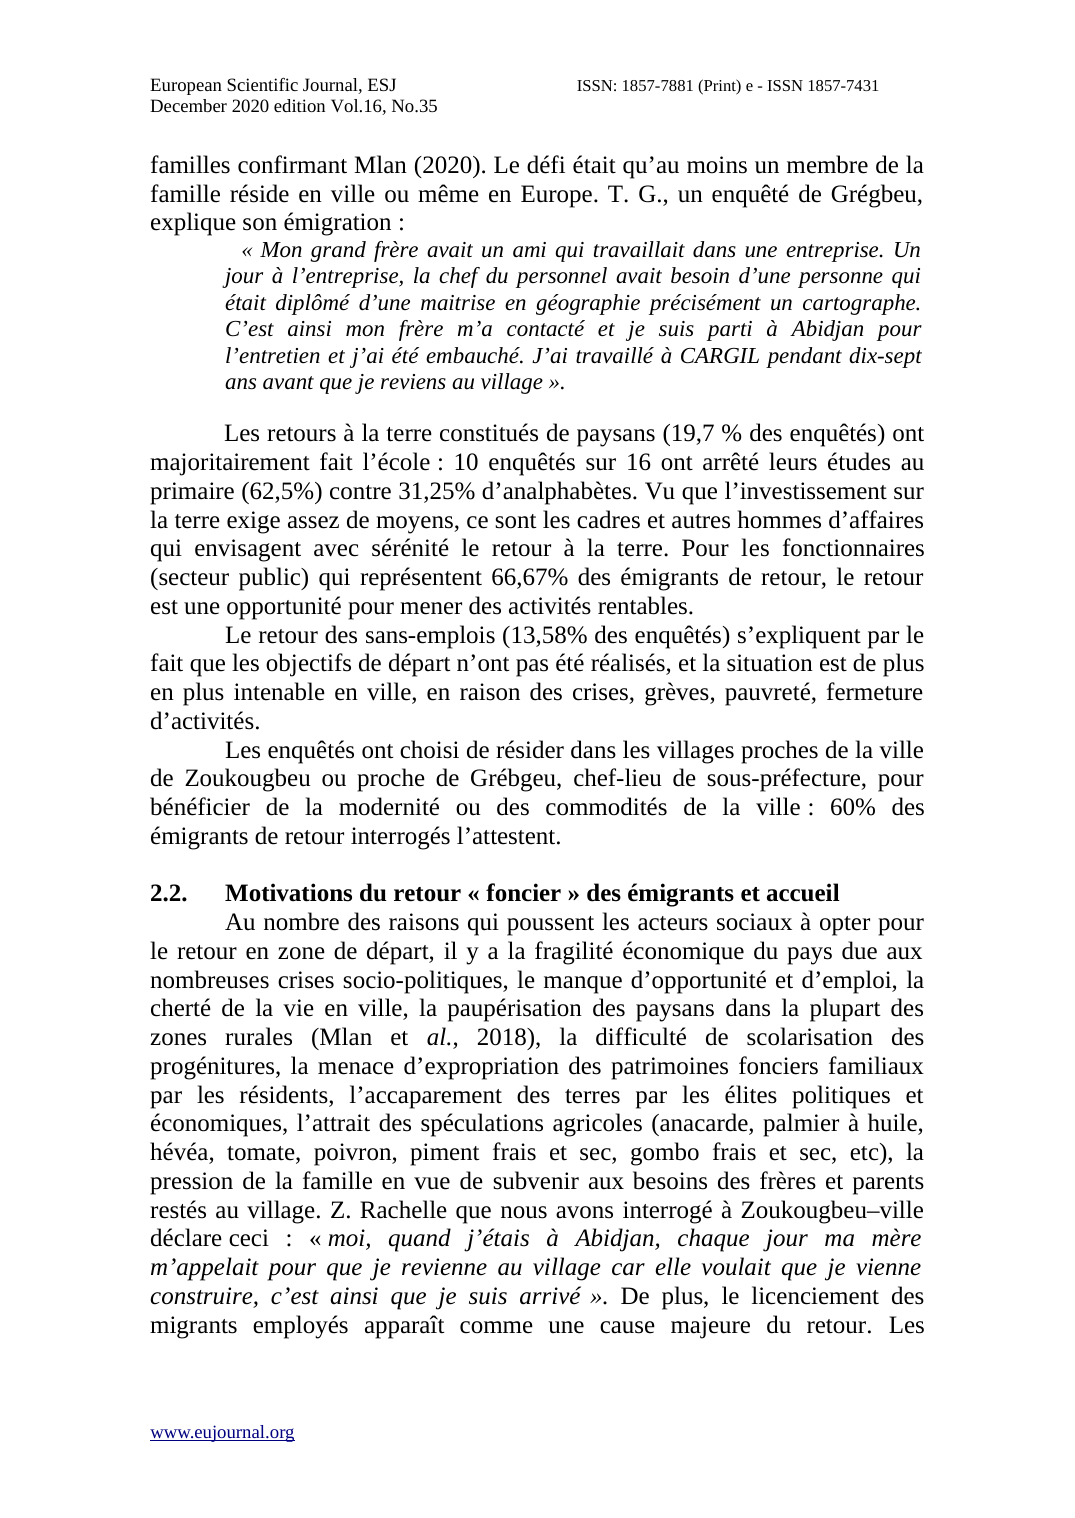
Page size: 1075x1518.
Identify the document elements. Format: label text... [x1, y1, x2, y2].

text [150, 150, 925, 236]
text « Mon grand frère avait un ami qui travaillait dans une entreprise. Un jour à l’entreprise, la chef du personnel avait besoin d’une personne qui était diplômé d’une maitrise en géographie précisément un cartographe. C’est ainsi mon frère m’a contacté et je suis parti à Abidjan pour l’entretien et j’ai été embauché. J’ai travaillé à CARGIL pendant dix-sept ans avant que je reviens au village ». [225, 236, 925, 394]
text Le retour des sans-emplois (13,58% des enquêtés) s’expliquent par le fait que les objectifs de départ n’ont pas été réalisés, et la situation est de plus en plus intenable en ville, en raison des crises, grèves, pauvreté, fermeture d’activités. [150, 620, 925, 735]
text 2.2. Motivations du retour « foncier » des émigrants et accueil [150, 878, 925, 907]
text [150, 907, 925, 1338]
text Les enquêtés ont choisi de résider dans les villages proches de la ville de Zoukougbeu ou proche de Grébgeu, chef-lieu de sous-préfecture, pour bénéficier de la modernité ou des commodités de la ville : 60% des émigrants de retour interrogés l’attestent. [150, 735, 925, 850]
text Les retours à la terre constitués de paysans (19,7 % des enquêtés) ont majoritairement fait l’école : 10 enquêtés sur 16 ont arrêté leurs études au primaire (62,5%) contre 31,25% d’analphabètes. Vu que l’investissement sur la terre exige assez de moyens, ce sont les cadres et autres hommes d’affaires qui envisagent avec sérénité le retour à la terre. Pour les fonctionnaires (secteur public) qui représentent 66,67% des émigrants de retour, le retour est une opportunité pour mener des activités rentables. [150, 418, 925, 620]
